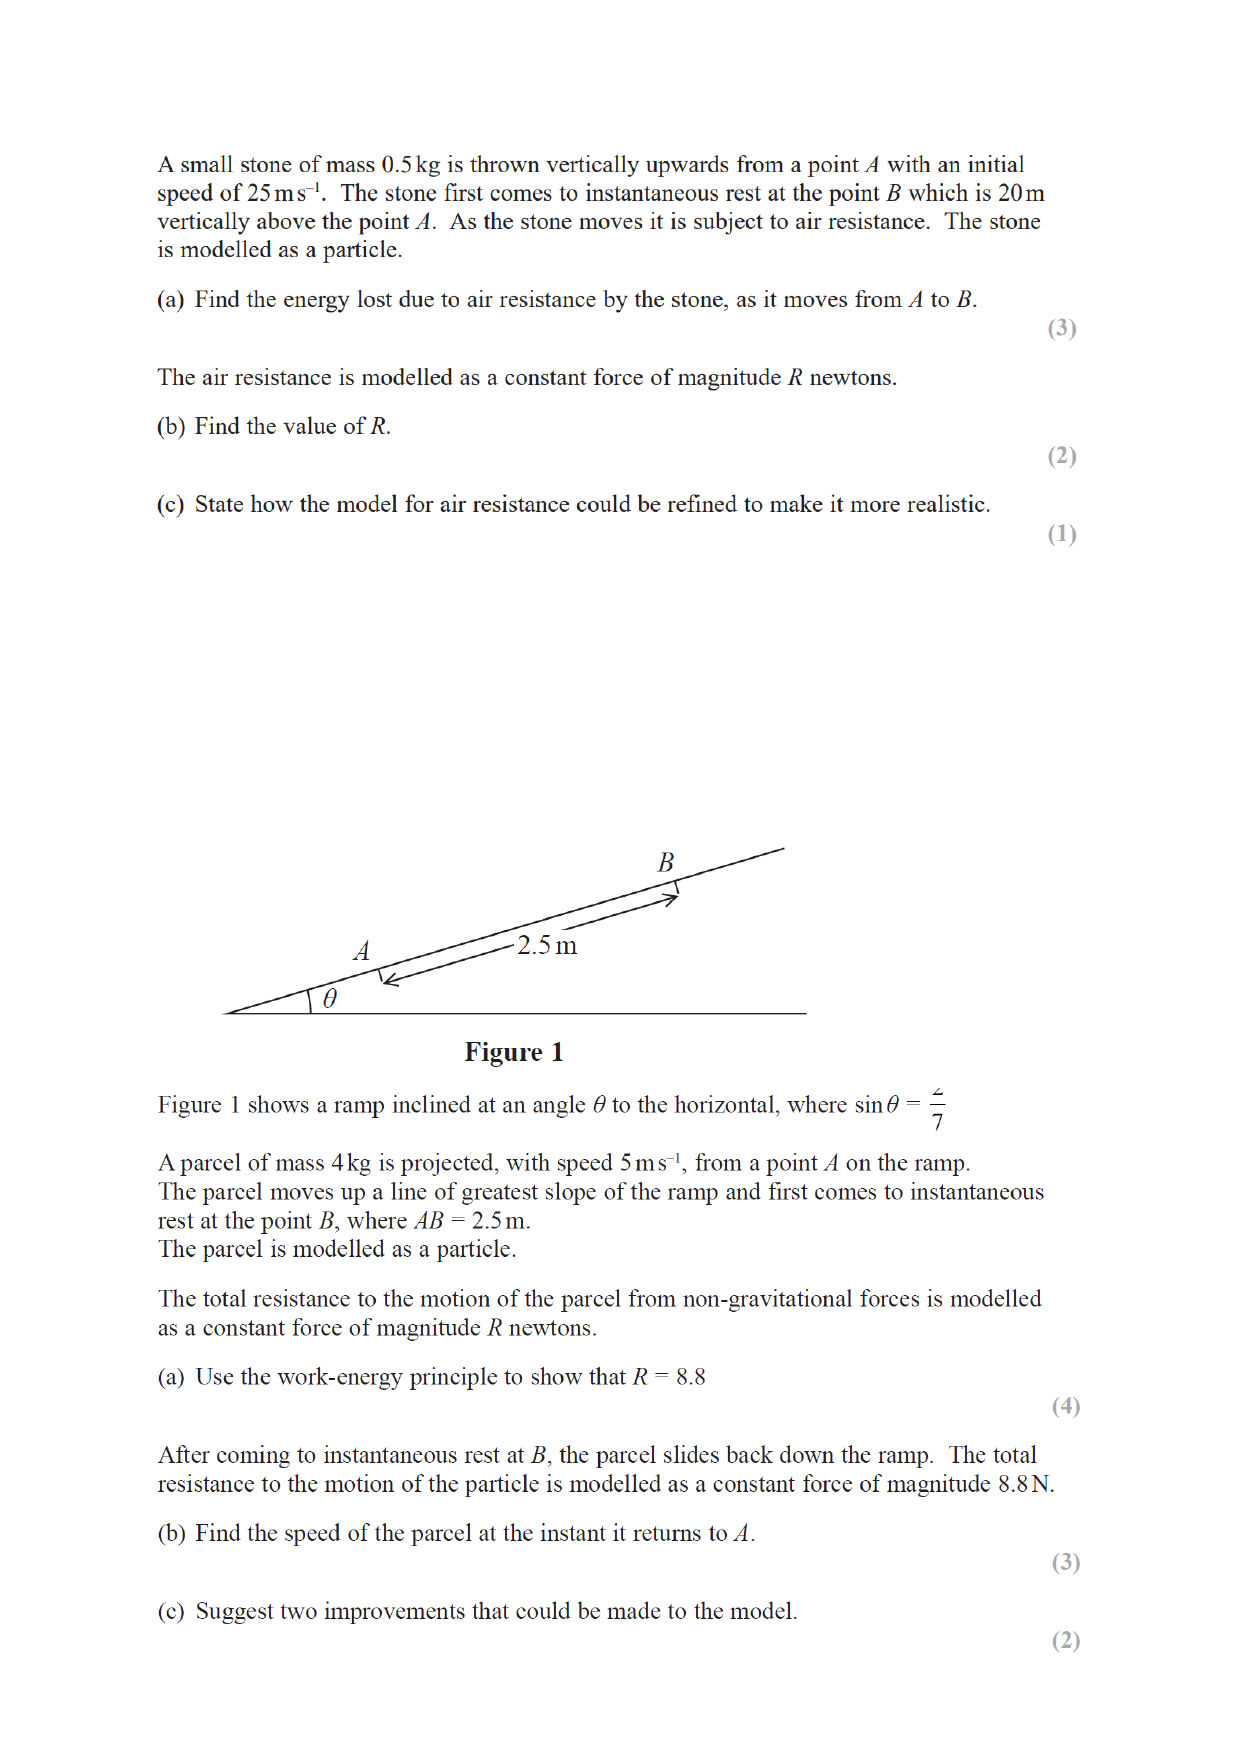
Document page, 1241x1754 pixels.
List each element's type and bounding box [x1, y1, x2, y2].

picture [220, 843, 825, 1071]
picture [150, 1088, 1087, 1659]
picture [150, 150, 1091, 558]
